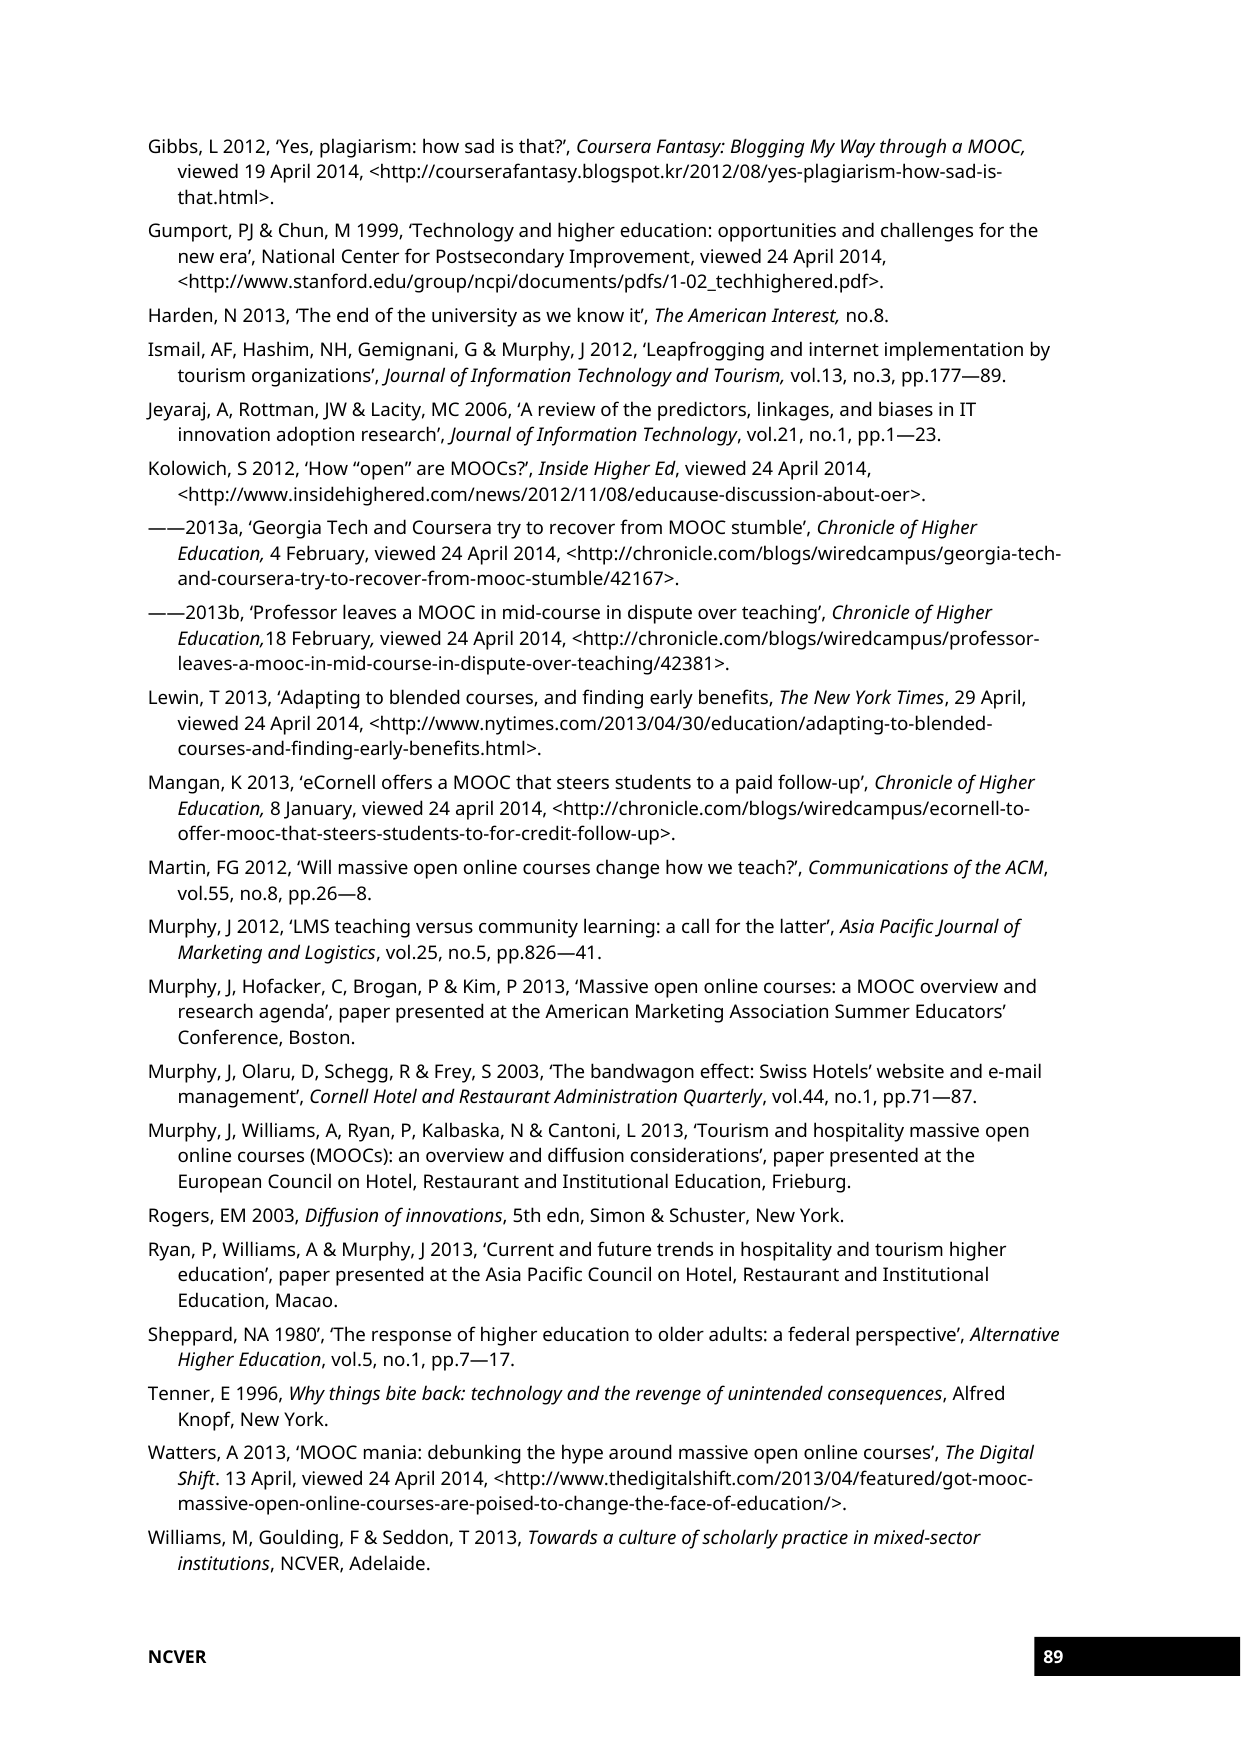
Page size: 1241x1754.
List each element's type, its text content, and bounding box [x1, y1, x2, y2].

text Murphy, J, Hofacker, C, Brogan, P & Kim, P 2013, ‘Massive open online courses: a MOOC overview and research agenda’, paper presented at the American Marketing Association Summer Educators’ Conference, Boston. [148, 973, 1063, 1049]
text Sheppard, NA 1980’, ‘The response of higher education to older adults: a federal perspective’, Alternative Higher Education, vol.5, no.1, pp.7—17. [148, 1321, 1063, 1372]
text ——2013a, ‘Georgia Tech and Coursera try to recover from MOOC stumble’, Chronicle of Higher Education, 4 February, viewed 24 April 2014, <http://chronicle.com/blogs/wiredcampus/georgia-tech-and-coursera-try-to-recover-from-mooc-stumble/42167>. [148, 515, 1063, 591]
text Mangan, K 2013, ‘eCornell offers a MOOC that steers students to a paid follow-up’, Chronicle of Higher Education, 8 January, viewed 24 april 2014, <http://chronicle.com/blogs/wiredcampus/ecornell-to-offer-mooc-that-steers-students-to-for-credit-follow-up>. [148, 769, 1063, 846]
text Gumport, PJ & Chun, M 1999, ‘Technology and higher education: opportunities and challenges for the new era’, National Center for Postsecondary Improvement, viewed 24 April 2014, <http://www.stanford.edu/group/ncpi/documents/pdfs/1-02_techhighered.pdf>. [148, 218, 1063, 294]
text Murphy, J, Williams, A, Ryan, P, Kalbaska, N & Cantoni, L 2013, ‘Tourism and hospitality massive open online courses (MOOCs): an overview and diffusion considerations’, paper presented at the European Council on Hotel, Restaurant and Institutional Education, Frieburg. [148, 1117, 1063, 1194]
text Tenner, E 1996, Why things bite back: technology and the revenge of unintended consequences, Alfred Knopf, New York. [148, 1380, 1063, 1431]
text Kolowich, S 2012, ‘How “open” are MOOCs?’, Inside Higher Ed, viewed 24 April 2014, <http://www.insidehighered.com/news/2012/11/08/educause-discussion-about-oer>. [148, 455, 1063, 506]
text Lewin, T 2013, ‘Adapting to blended courses, and finding early benefits, The New York Times, 29 April, viewed 24 April 2014, <http://www.nytimes.com/2013/04/30/education/adapting-to-blended-courses-and-finding-early-benefits.html>. [148, 684, 1063, 761]
text ——2013b, ‘Professor leaves a MOOC in mid-course in dispute over teaching’, Chronicle of Higher Education,18 February, viewed 24 April 2014, <http://chronicle.com/blogs/wiredcampus/professor-leaves-a-mooc-in-mid-course-in-dispute-over-teaching/42381>. [148, 599, 1063, 676]
text Watters, A 2013, ‘MOOC mania: debunking the hype around massive open online courses’, The Digital Shift. 13 April, viewed 24 April 2014, <http://www.thedigitalshift.com/2013/04/featured/got-mooc-massive-open-online-courses-are-poised-to-change-the-face-of-education/>. [148, 1440, 1063, 1516]
text Murphy, J, Olaru, D, Schegg, R & Frey, S 2003, ‘The bandwagon effect: Swiss Hotels’ website and e-mail management’, Cornell Hotel and Restaurant Administration Quarterly, vol.44, no.1, pp.71—87. [148, 1058, 1063, 1109]
text Gibbs, L 2012, ‘Yes, plagiarism: how sad is that?’, Coursera Fantasy: Blogging My Way through a MOOC, viewed 19 April 2014, <http://courserafantasy.blogspot.kr/2012/08/yes-plagiarism-how-sad-is-that.html>. [148, 133, 1063, 209]
text Jeyaraj, A, Rottman, JW & Lacity, MC 2006, ‘A review of the predictors, linkages, and biases in IT innovation adoption research’, Journal of Information Technology, vol.21, no.1, pp.1—23. [148, 396, 1063, 447]
text Williams, M, Goulding, F & Seddon, T 2013, Towards a culture of scholarly practice in mixed-sector institutions, NCVER, Adelaide. [148, 1524, 1063, 1576]
text Ryan, P, Williams, A & Murphy, J 2013, ‘Current and future trends in hospitality and tourism higher education’, paper presented at the Asia Pacific Council on Hotel, Restaurant and Institutional Education, Macao. [148, 1236, 1063, 1313]
text Harden, N 2013, ‘The end of the university as we know it’, The American Interest, no.8. [148, 303, 1063, 328]
text Martin, FG 2012, ‘Will massive open online courses change how we teach?’, Communications of the ACM, vol.55, no.8, pp.26—8. [148, 854, 1063, 905]
text Murphy, J 2012, ‘LMS teaching versus community learning: a call for the latter’, Asia Pacific Journal of Marketing and Logistics, vol.25, no.5, pp.826—41. [148, 914, 1063, 965]
text Rogers, EM 2003, Diffusion of innovations, 5th edn, Simon & Schuster, New York. [148, 1202, 1063, 1228]
text Ismail, AF, Hashim, NH, Gemignani, G & Murphy, J 2012, ‘Leapfrogging and internet implementation by tourism organizations’, Journal of Information Technology and Tourism, vol.13, no.3, pp.177—89. [148, 337, 1063, 388]
